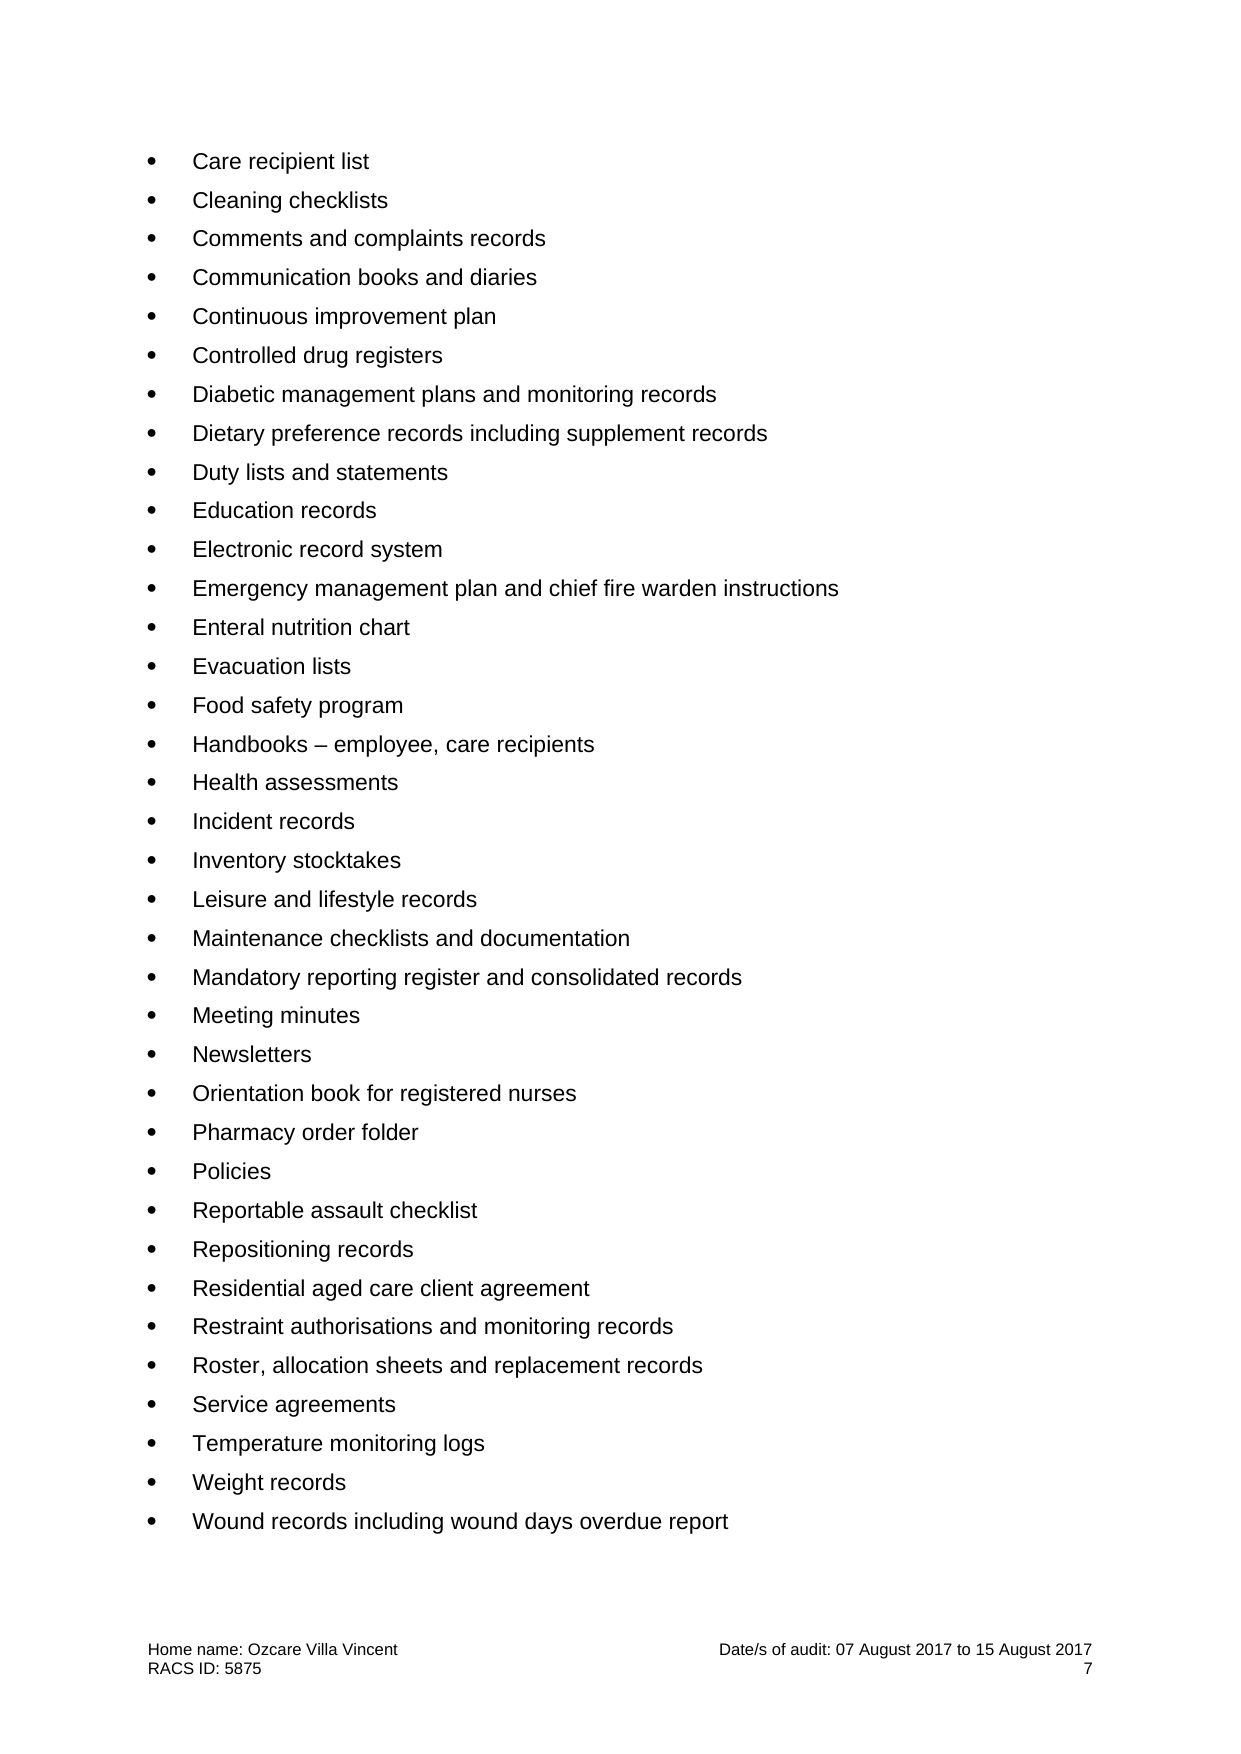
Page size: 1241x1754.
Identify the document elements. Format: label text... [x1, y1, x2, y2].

list Maintenance checklists and documentation [148, 925, 1092, 951]
list Food safety program [148, 692, 1092, 718]
list Enteral nutrition chart [148, 614, 1092, 640]
list Weight records [148, 1469, 1092, 1495]
list Communication books and diaries [148, 264, 1092, 291]
list Dietary preference records including supplement records [148, 420, 1092, 446]
list Service agreements [148, 1391, 1092, 1417]
list Diabetic management plans and monitoring records [148, 381, 1092, 407]
list Newsletters [148, 1041, 1092, 1068]
list Repositioning records [148, 1236, 1092, 1262]
list Pharmacy order folder [148, 1119, 1092, 1145]
list Wound records including wound days overdue report [148, 1508, 1092, 1534]
list Policies [148, 1158, 1092, 1184]
list Mandatory reporting register and consolidated records [148, 964, 1092, 990]
list Orientation book for registered nurses [148, 1080, 1092, 1107]
list Emergency management plan and chief fire warden instructions [148, 575, 1092, 601]
list Duty lists and statements [148, 458, 1092, 485]
list Controlled drug registers [148, 342, 1092, 368]
list Comments and complaints records [148, 225, 1092, 252]
list Health assessments [148, 769, 1092, 796]
list Temperature monitoring logs [148, 1430, 1092, 1456]
list Inventory stocktakes [148, 847, 1092, 873]
list Meeting minutes [148, 1002, 1092, 1029]
list Electronic record system [148, 536, 1092, 563]
list Handbooks – employee, care recipients [148, 731, 1092, 757]
list Care recipient list [148, 148, 1092, 174]
list Reportable assault checklist [148, 1197, 1092, 1223]
list Evacuation lists [148, 653, 1092, 679]
list Continuous improvement plan [148, 303, 1092, 329]
list Residential aged care client agreement [148, 1274, 1092, 1301]
list Restraint authorisations and monitoring records [148, 1313, 1092, 1340]
list Cleaning checklists [148, 187, 1092, 213]
list Education records [148, 497, 1092, 524]
list Incident records [148, 808, 1092, 834]
list Roster, allocation sheets and replacement records [148, 1352, 1092, 1378]
list Leisure and lifestyle records [148, 886, 1092, 912]
